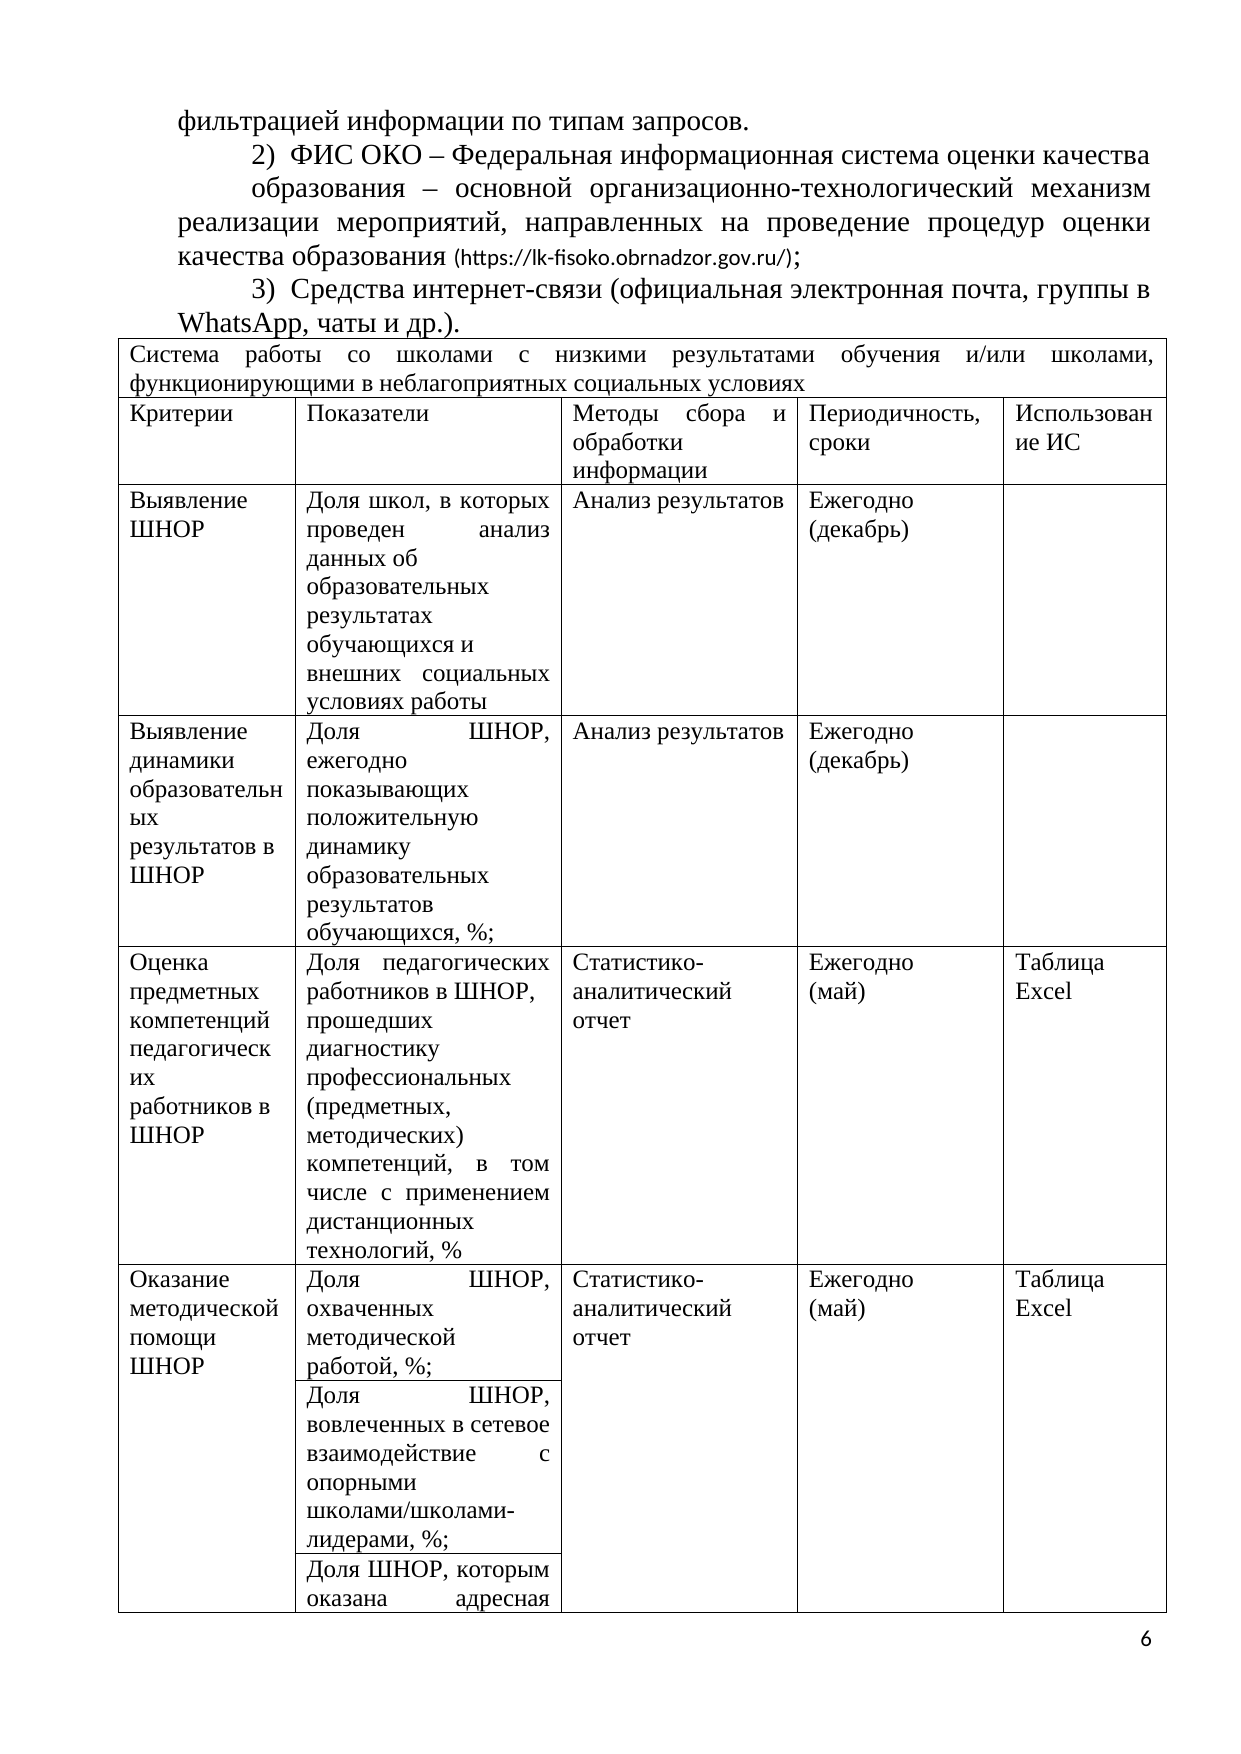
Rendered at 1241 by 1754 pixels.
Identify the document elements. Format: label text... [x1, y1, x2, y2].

table_cell Выявление динамики образовательных результатов в ШНОР [119, 716, 295, 946]
table_cell Анализ результатов [562, 716, 797, 946]
table_cell Доля педагогических работников в ШНОР, прошедших диагностику профессиональных (предметных, методических) компетенций, в том числе с применением дистанционных технологий, % [296, 947, 561, 1263]
table_cell Методы сбора и обработки информации [562, 398, 797, 484]
table_cell Доля ШНОР, охваченных методической работой, %; [296, 1265, 561, 1379]
text 3) Средства интернет-связи (официальная электронная почта, группы в WhatsApp, чаты и др.). [177, 271, 1152, 338]
table_cell Статистико- аналитический отчет [562, 947, 797, 1263]
table_cell Ежегодно (декабрь) [798, 485, 1003, 715]
table_cell Таблица Excel [1004, 947, 1166, 1263]
table_cell Анализ результатов [562, 485, 797, 715]
table_cell Выявление ШНОР [119, 485, 295, 715]
table_cell Таблица Excel [1004, 1265, 1166, 1612]
table_cell Ежегодно (декабрь) [798, 716, 1003, 946]
table_cell Использование ИС [1004, 398, 1166, 484]
table_cell Критерии [119, 398, 295, 484]
table_cell Периодичность, сроки [798, 398, 1003, 484]
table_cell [296, 1554, 561, 1612]
table_header Система работы со школами с низкими результатами обучения и/или школами, функционирующими в неблагоприятных социальных условиях [119, 339, 1166, 397]
table_cell Доля ШНОР, вовлеченных в сетевое взаимодействие с опорными школами/школами-лидерами, %; [296, 1381, 561, 1553]
table_cell Ежегодно (май) [798, 1265, 1003, 1612]
table_cell Статистико- аналитический отчет [562, 1265, 797, 1612]
table_cell Доля ШНОР, ежегодно показывающих положительную динамику образовательных результатов обучающихся, %; [296, 716, 561, 946]
text 2) ФИС ОКО – Федеральная информационная система оценки качества [177, 137, 1152, 171]
table_cell Оценка предметных компетенций педагогических работников в ШНОР [119, 947, 295, 1263]
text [177, 103, 1152, 137]
table_cell [1004, 716, 1166, 946]
table_cell Доля школ, в которых проведен анализ данных об образовательных результатах обучающихся и внешних социальных условиях работы [296, 485, 561, 715]
text образования – основной организационно-технологический механизм реализации мероприятий, направленных на проведение процедур оценки качества образования (https://lk-fisoko.obrnadzor.gov.ru/); [177, 171, 1152, 271]
table_cell Оказание методической помощи ШНОР [119, 1265, 295, 1612]
table_cell [1004, 485, 1166, 715]
table_cell Показатели [296, 398, 561, 484]
table_cell Ежегодно (май) [798, 947, 1003, 1263]
